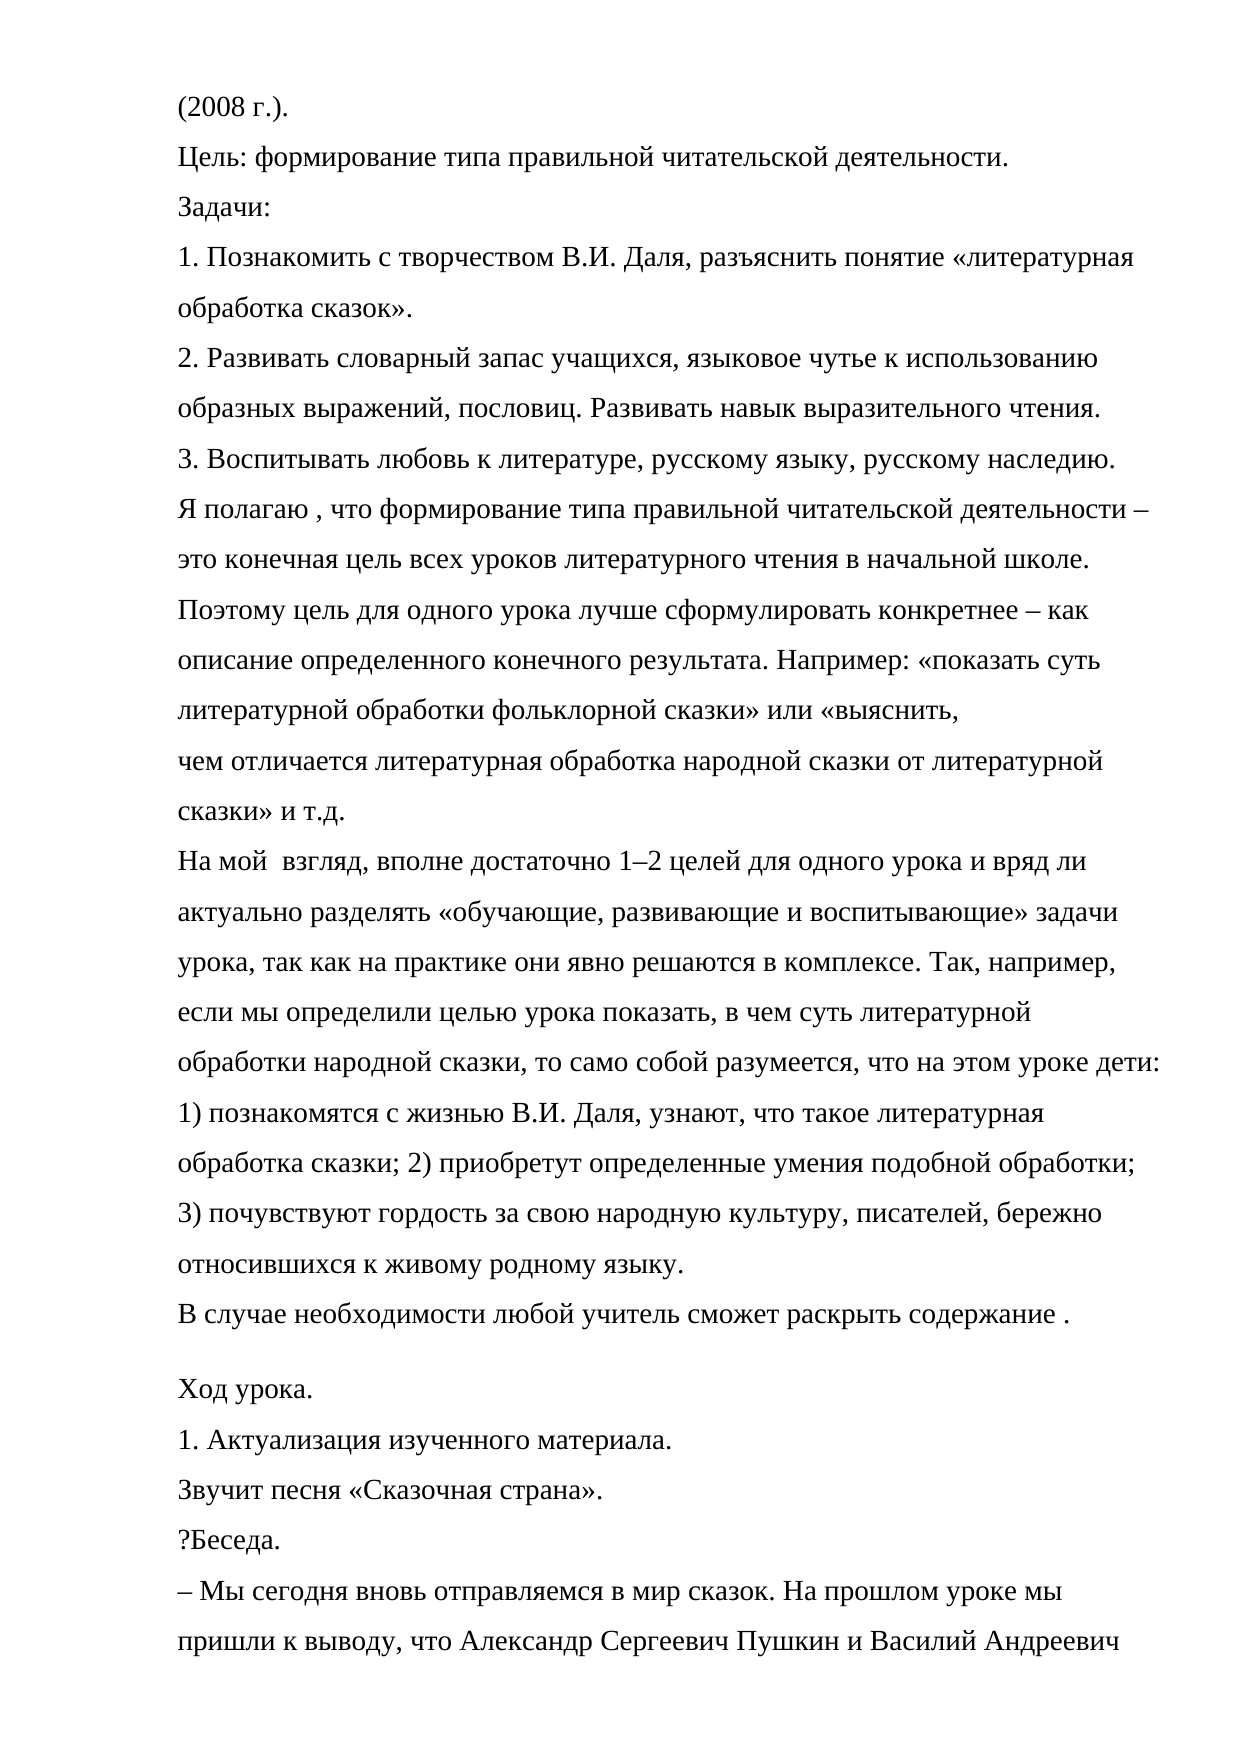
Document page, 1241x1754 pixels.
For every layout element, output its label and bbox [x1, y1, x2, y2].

text [177, 1371, 1167, 1657]
text [177, 89, 1167, 1330]
